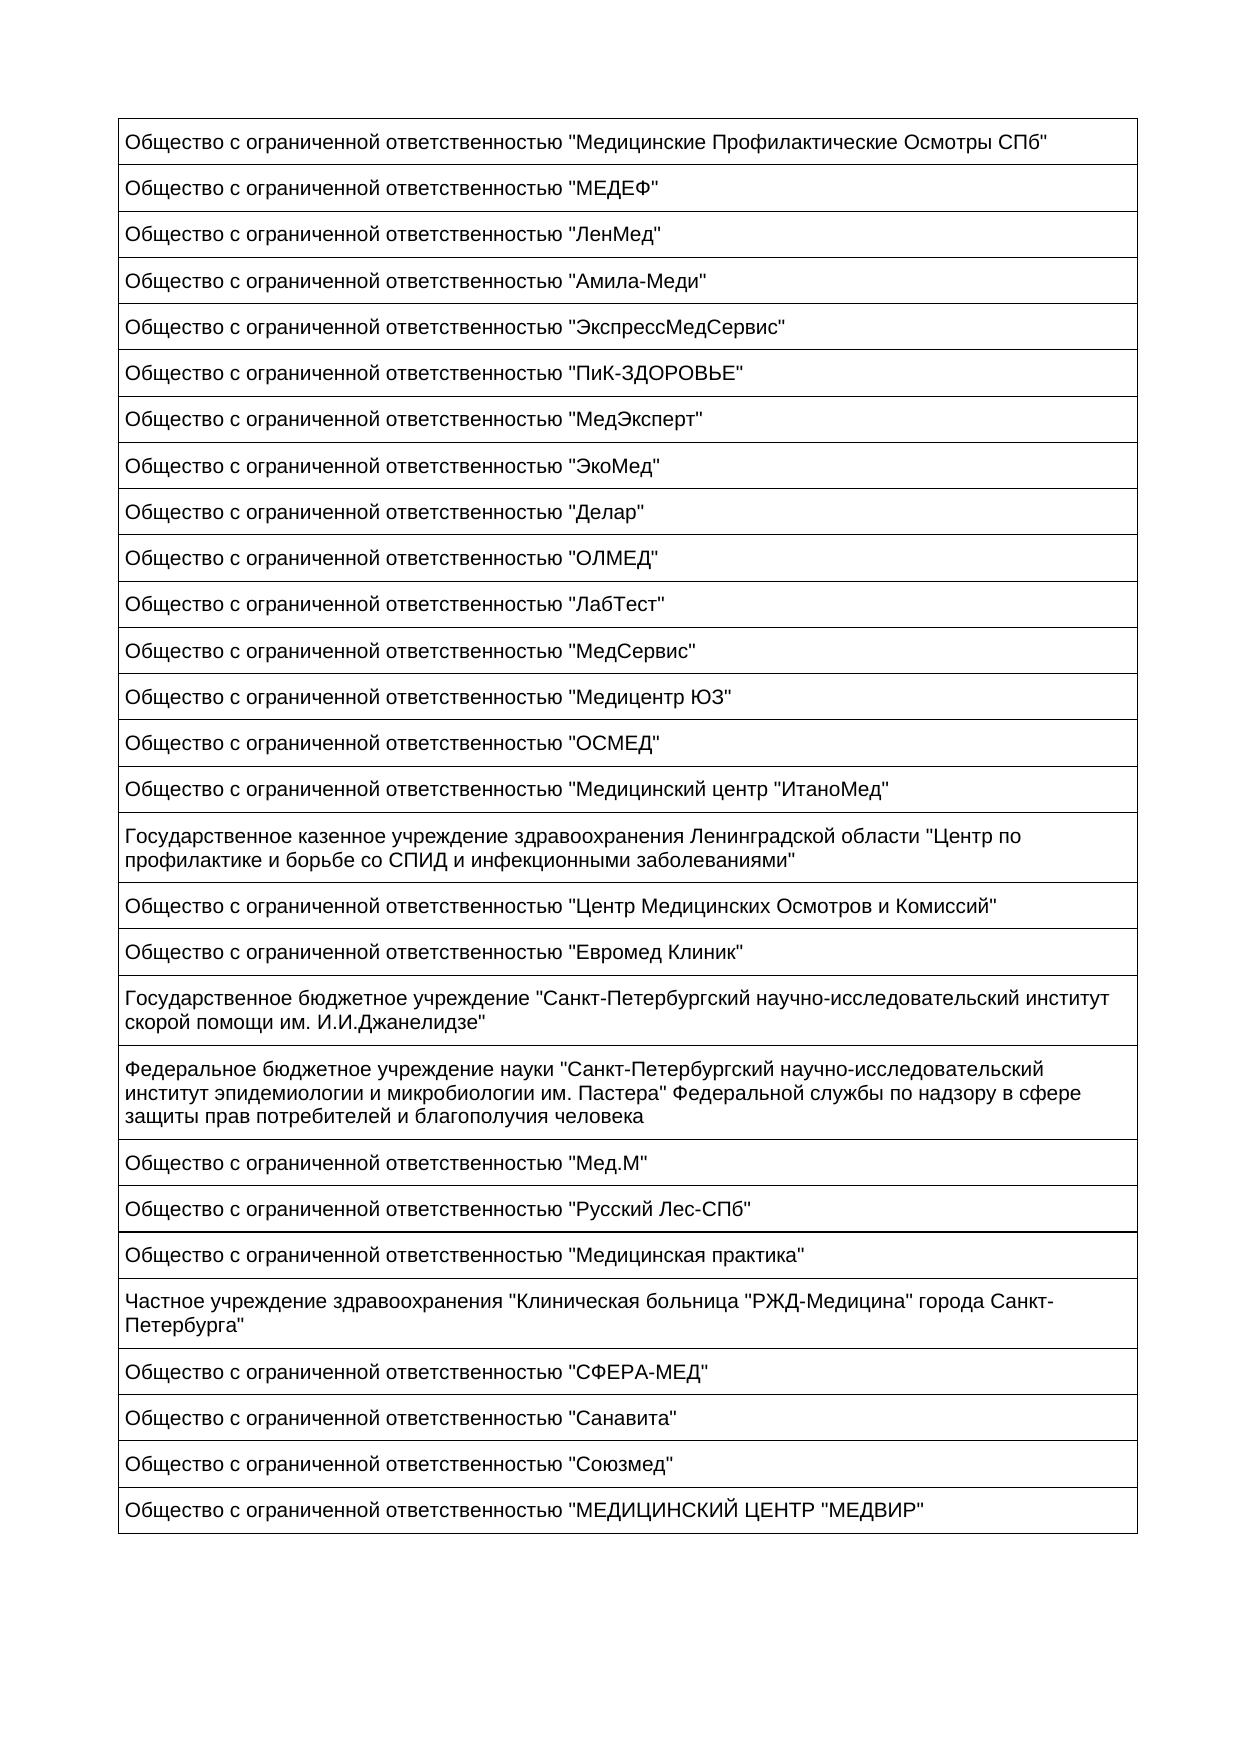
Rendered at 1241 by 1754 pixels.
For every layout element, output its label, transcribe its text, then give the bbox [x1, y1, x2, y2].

table_cell Общество с ограниченной ответственностью "ПиК-ЗДОРОВЬЕ" [119, 350, 1137, 396]
table_cell Общество с ограниченной ответственностью "ЛабТест" [119, 582, 1137, 627]
table_cell Общество с ограниченной ответственностью "Санавита" [119, 1395, 1137, 1440]
table_cell Общество с ограниченной ответственностью "Медицентр ЮЗ" [119, 674, 1137, 719]
table_cell Государственное казенное учреждение здравоохранения Ленинградской области "Центр по профилактике и борьбе со СПИД и инфекционными заболеваниями" [119, 813, 1137, 882]
table_cell Общество с ограниченной ответственностью "ОСМЕД" [119, 720, 1137, 766]
table_cell Общество с ограниченной ответственностью "ЛенМед" [119, 212, 1137, 257]
table_cell Общество с ограниченной ответственностью "МЕДИЦИНСКИЙ ЦЕНТР "МЕДВИР" [119, 1488, 1137, 1533]
table_cell Общество с ограниченной ответственностью "Медицинский центр "ИтаноМед" [119, 767, 1137, 812]
table_cell Общество с ограниченной ответственностью "ЭкоМед" [119, 443, 1137, 488]
table_cell Частное учреждение здравоохранения "Клиническая больница "РЖД-Медицина" города Санкт-Петербурга" [119, 1279, 1137, 1348]
table_cell Общество с ограниченной ответственностью "Делар" [119, 489, 1137, 534]
table_cell Общество с ограниченной ответственностью "МедЭксперт" [119, 397, 1137, 442]
table_cell Федеральное бюджетное учреждение науки "Санкт-Петербургский научно-исследовательский институт эпидемиологии и микробиологии им. Пастера" Федеральной службы по надзору в сфере защиты прав потребителей и благополучия человека [119, 1046, 1137, 1139]
table_cell Общество с ограниченной ответственностью "Центр Медицинских Осмотров и Комиссий" [119, 883, 1137, 928]
table_cell Общество с ограниченной ответственностью "Медицинская практика" [119, 1233, 1137, 1278]
table_cell Общество с ограниченной ответственностью "Медицинские Профилактические Осмотры СПб" [119, 119, 1137, 164]
table_cell Общество с ограниченной ответственностью "Союзмед" [119, 1441, 1137, 1487]
table_cell Государственное бюджетное учреждение "Санкт-Петербургский научно-исследовательский институт скорой помощи им. И.И.Джанелидзе" [119, 976, 1137, 1045]
table_cell Общество с ограниченной ответственностью "Амила-Меди" [119, 258, 1137, 303]
table_cell Общество с ограниченной ответственностью "Русский Лес-СПб" [119, 1186, 1137, 1231]
table_cell Общество с ограниченной ответственностью "Евромед Клиник" [119, 929, 1137, 974]
table_cell Общество с ограниченной ответственностью "МЕДЕФ" [119, 165, 1137, 211]
table_cell Общество с ограниченной ответственностью "Мед.М" [119, 1140, 1137, 1185]
table_cell Общество с ограниченной ответственностью "МедСервис" [119, 628, 1137, 673]
table_cell Общество с ограниченной ответственностью "ОЛМЕД" [119, 535, 1137, 581]
table_cell Общество с ограниченной ответственностью "ЭкспрессМедСервис" [119, 304, 1137, 349]
table_cell Общество с ограниченной ответственностью "СФЕРА-МЕД" [119, 1349, 1137, 1394]
